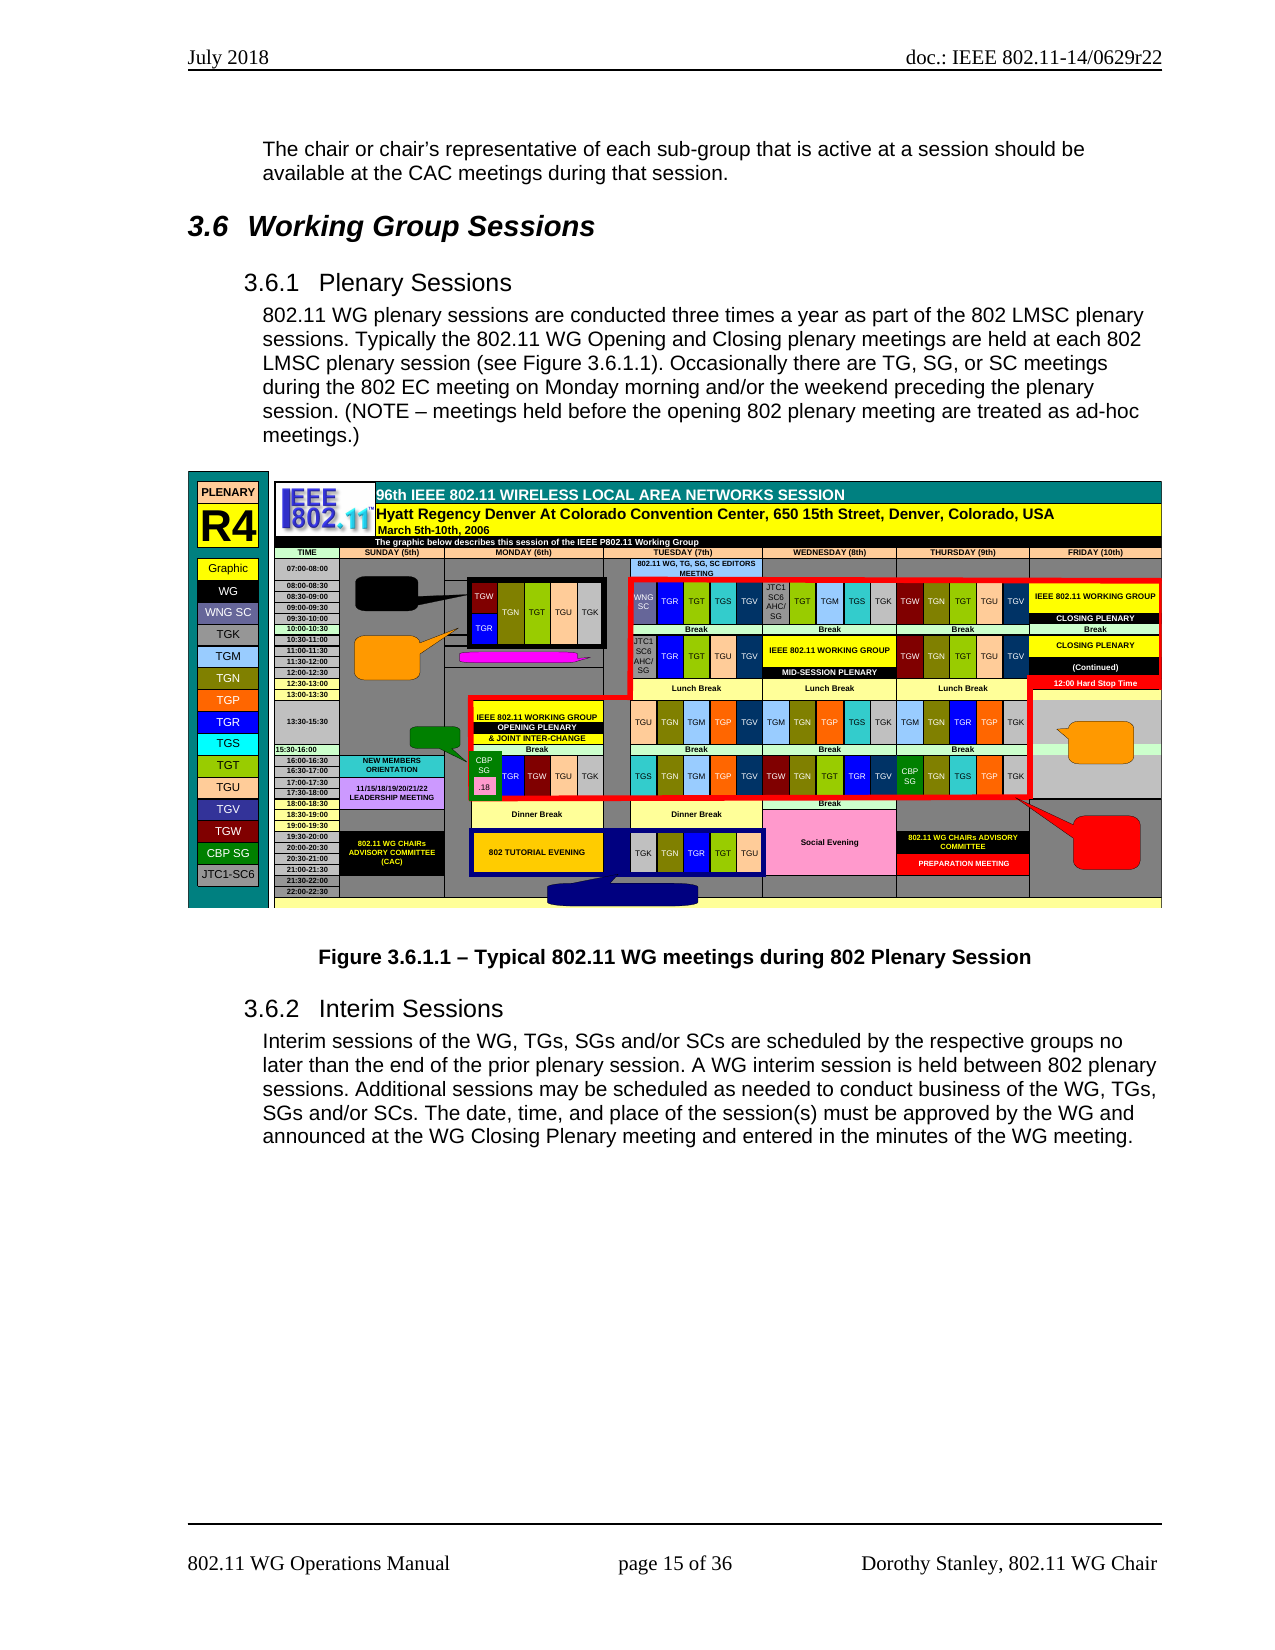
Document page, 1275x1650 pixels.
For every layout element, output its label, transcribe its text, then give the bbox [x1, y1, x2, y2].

subtitle Working Group Sessions [187, 209, 1162, 243]
text Figure 3.6.1.1 – Typical 802.11 WG meetings during 802 Plenary Session [187, 944, 1162, 968]
subtitle Plenary Sessions [244, 268, 1162, 297]
text 802.11 WG plenary sessions are conducted three times a year as part of the 802 LMSC plenary sessions. Typically the 802.11 WG Opening and Closing plenary meetings are held at each 802 LMSC plenary session (see Figure 3.6.1.1). Occasionally there are TG, SG, or SC meetings during the 802 EC meeting on Monday morning and/or the weekend preceding the plenary session. (NOTE – meetings held before the opening 802 plenary meeting are treated as ad-hoc meetings.) [262, 303, 1162, 447]
subtitle Interim Sessions [244, 993, 1162, 1022]
text The chair or chair’s representative of each sub-group that is active at a session should be available at the CAC meetings during that session. [262, 136, 1162, 184]
text Interim sessions of the WG, TGs, SGs and/or SCs are scheduled by the respective groups no later than the end of the prior plenary session. A WG interim session is held between 802 plenary sessions. Additional sessions may be scheduled as needed to conduct business of the WG, TGs, SGs and/or SCs. The date, time, and place of the session(s) must be approved by the WG and announced at the WG Closing Plenary meeting and entered in the minutes of the WG meeting. [262, 1028, 1162, 1148]
